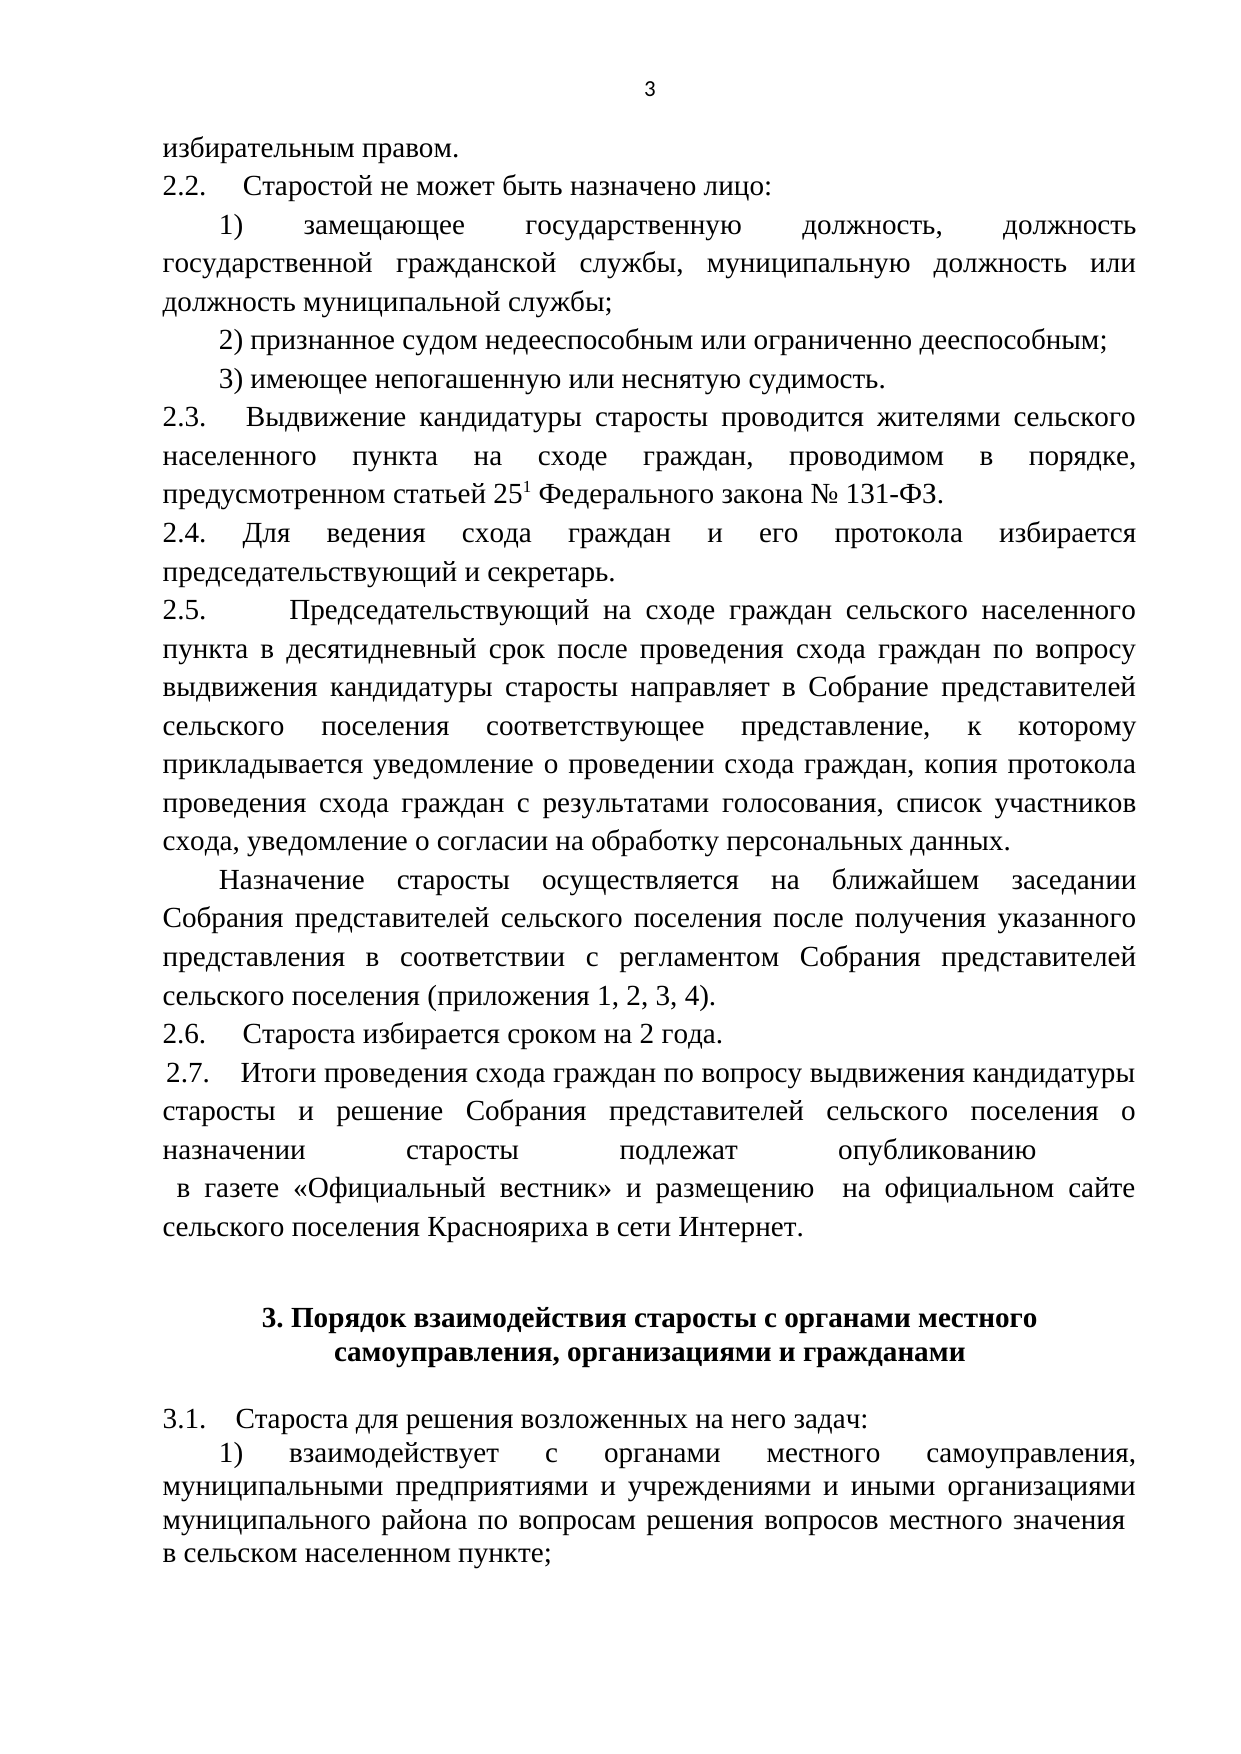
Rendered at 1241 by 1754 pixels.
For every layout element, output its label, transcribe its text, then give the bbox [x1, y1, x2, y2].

text 2) признанное судом недееспособным или ограниченно дееспособным; [162, 322, 1137, 356]
text Назначение старосты осуществляется на ближайшем заседании Собрания представителей сельского поселения после получения указанного представления в соответствии с регламентом Собрания представителей сельского поселения (приложения 1, 2, 3, 4). [162, 862, 1137, 1011]
text 2.3. Выдвижение кандидатуры старосты проводится жителями сельского населенного пункта на сходе граждан, проводимом в порядке, предусмотренном статьей 251 Федерального закона № 131-ФЗ. [162, 399, 1137, 510]
title самоуправления, организациями и гражданами [162, 1334, 1137, 1368]
text 2.5. Председательствующий на сходе граждан сельского населенного пункта в десятидневный срок после проведения схода граждан по вопросу выдвижения кандидатуры старосты направляет в Собрание представителей сельского поселения соответствующее представление, к которому прикладывается уведомление о проведении схода граждан, копия протокола проведения схода граждан с результатами голосования, список участников схода, уведомление о согласии на обработку персональных данных. [162, 592, 1137, 857]
text 2.6. Староста избирается сроком на 2 года. [148, 1016, 1137, 1050]
title 3. Порядок взаимодействия старосты с органами местного [162, 1301, 1137, 1334]
text 3) имеющее непогашенную или неснятую судимость. [162, 361, 1137, 394]
list 2.7. Итоги проведения схода граждан по вопросу выдвижения кандидатуры старосты и решение Собрания представителей сельского поселения о назначении старосты подлежат опубликованию в газете «Официальный вестник» и размещению на официальном сайте сельского поселения Краснояриха в сети Интернет. [74, 1055, 1137, 1242]
text 2.4. Для ведения схода граждан и его протокола избирается председательствующий и секретарь. [162, 515, 1137, 587]
text 1) замещающее государственную должность, должность государственной гражданской службы, муниципальную должность или должность муниципальной службы; [162, 207, 1137, 317]
text 2.2. Старостой не может быть назначено лицо: [162, 168, 1137, 202]
text 3.1. Староста для решения возложенных на него задач: [162, 1401, 1137, 1435]
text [162, 130, 1137, 163]
text 1) взаимодействует с органами местного самоуправления, муниципальными предприятиями и учреждениями и иными организациями муниципального района по вопросам решения вопросов местного значения в сельском населенном пункте; [162, 1435, 1137, 1569]
